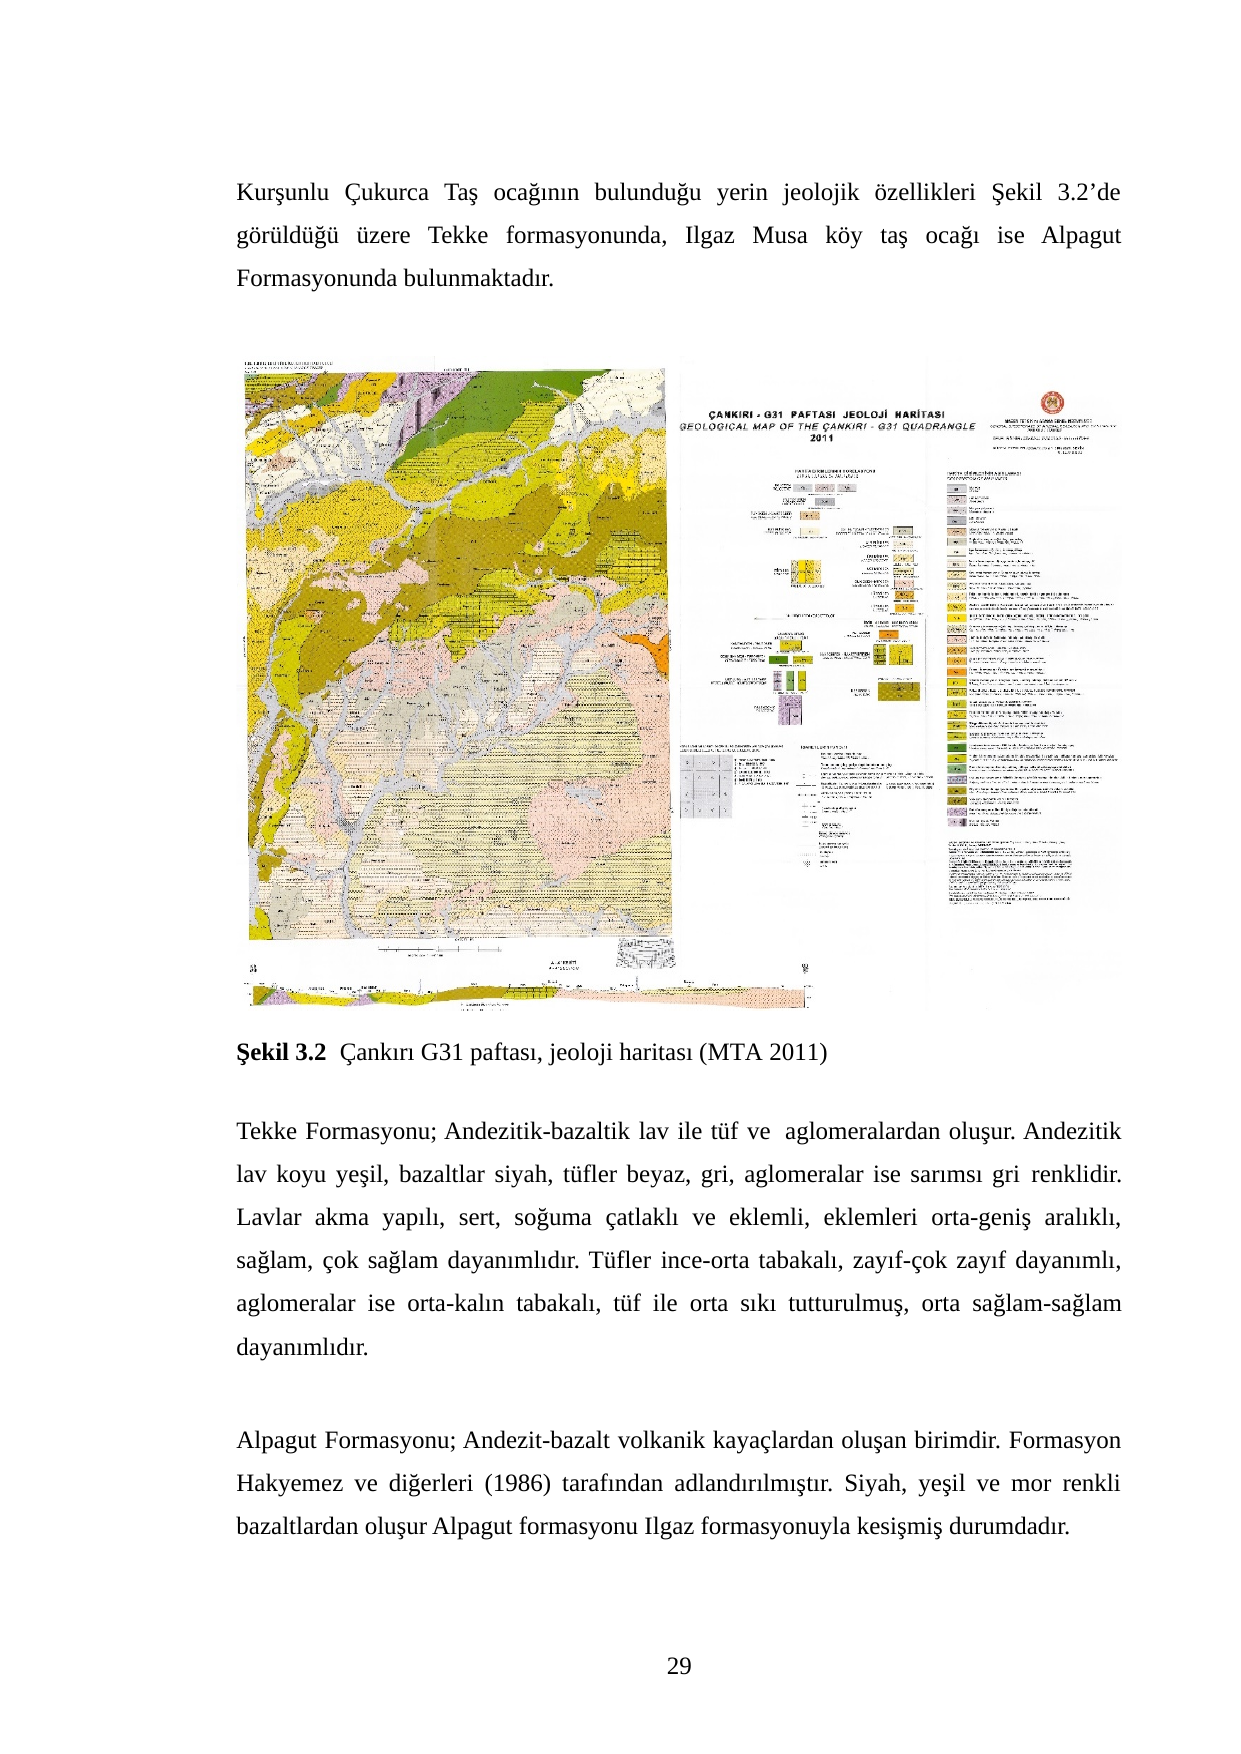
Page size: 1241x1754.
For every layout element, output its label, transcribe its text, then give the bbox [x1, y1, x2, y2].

text Tekke Formasyonu; Andezitik-bazaltik lav ile tüf ve aglomeralardan oluşur. Andezitik lav koyu yeşil, bazaltlar siyah, tüfler beyaz, gri, aglomeralar ise sarımsı gri renklidir. Lavlar akma yapılı, sert, soğuma çatlaklı ve eklemli, eklemleri orta-geniş aralıklı, sağlam, çok sağlam dayanımlıdır. Tüfler ince-orta tabakalı, zayıf-çok zayıf dayanımlı, aglomeralar ise orta-kalın tabakalı, tüf ile orta sıkı tutturulmuş, orta sağlam-sağlam dayanımlıdır. [236, 1116, 1122, 1360]
text Şekil 3.2 Çankırı G31 paftası, jeoloji haritası (MTA 2011) [236, 1037, 1122, 1066]
text Kurşunlu Çukurca Taş ocağının bulunduğu yerin jeolojik özellikleri Şekil 3.2’de görüldüğü üzere Tekke formasyonunda, Ilgaz Musa köy taş ocağı ise Alpagut Formasyonunda bulunmaktadır. [236, 177, 1122, 292]
picture [236, 356, 1123, 1011]
text Alpagut Formasyonu; Andezit-bazalt volkanik kayaçlardan oluşan birimdir. Formasyon Hakyemez ve diğerleri (1986) tarafından adlandırılmıştır. Siyah, yeşil ve mor renkli bazaltlardan oluşur Alpagut formasyonu Ilgaz formasyonuyla kesişmiş durumdadır. [236, 1425, 1122, 1540]
